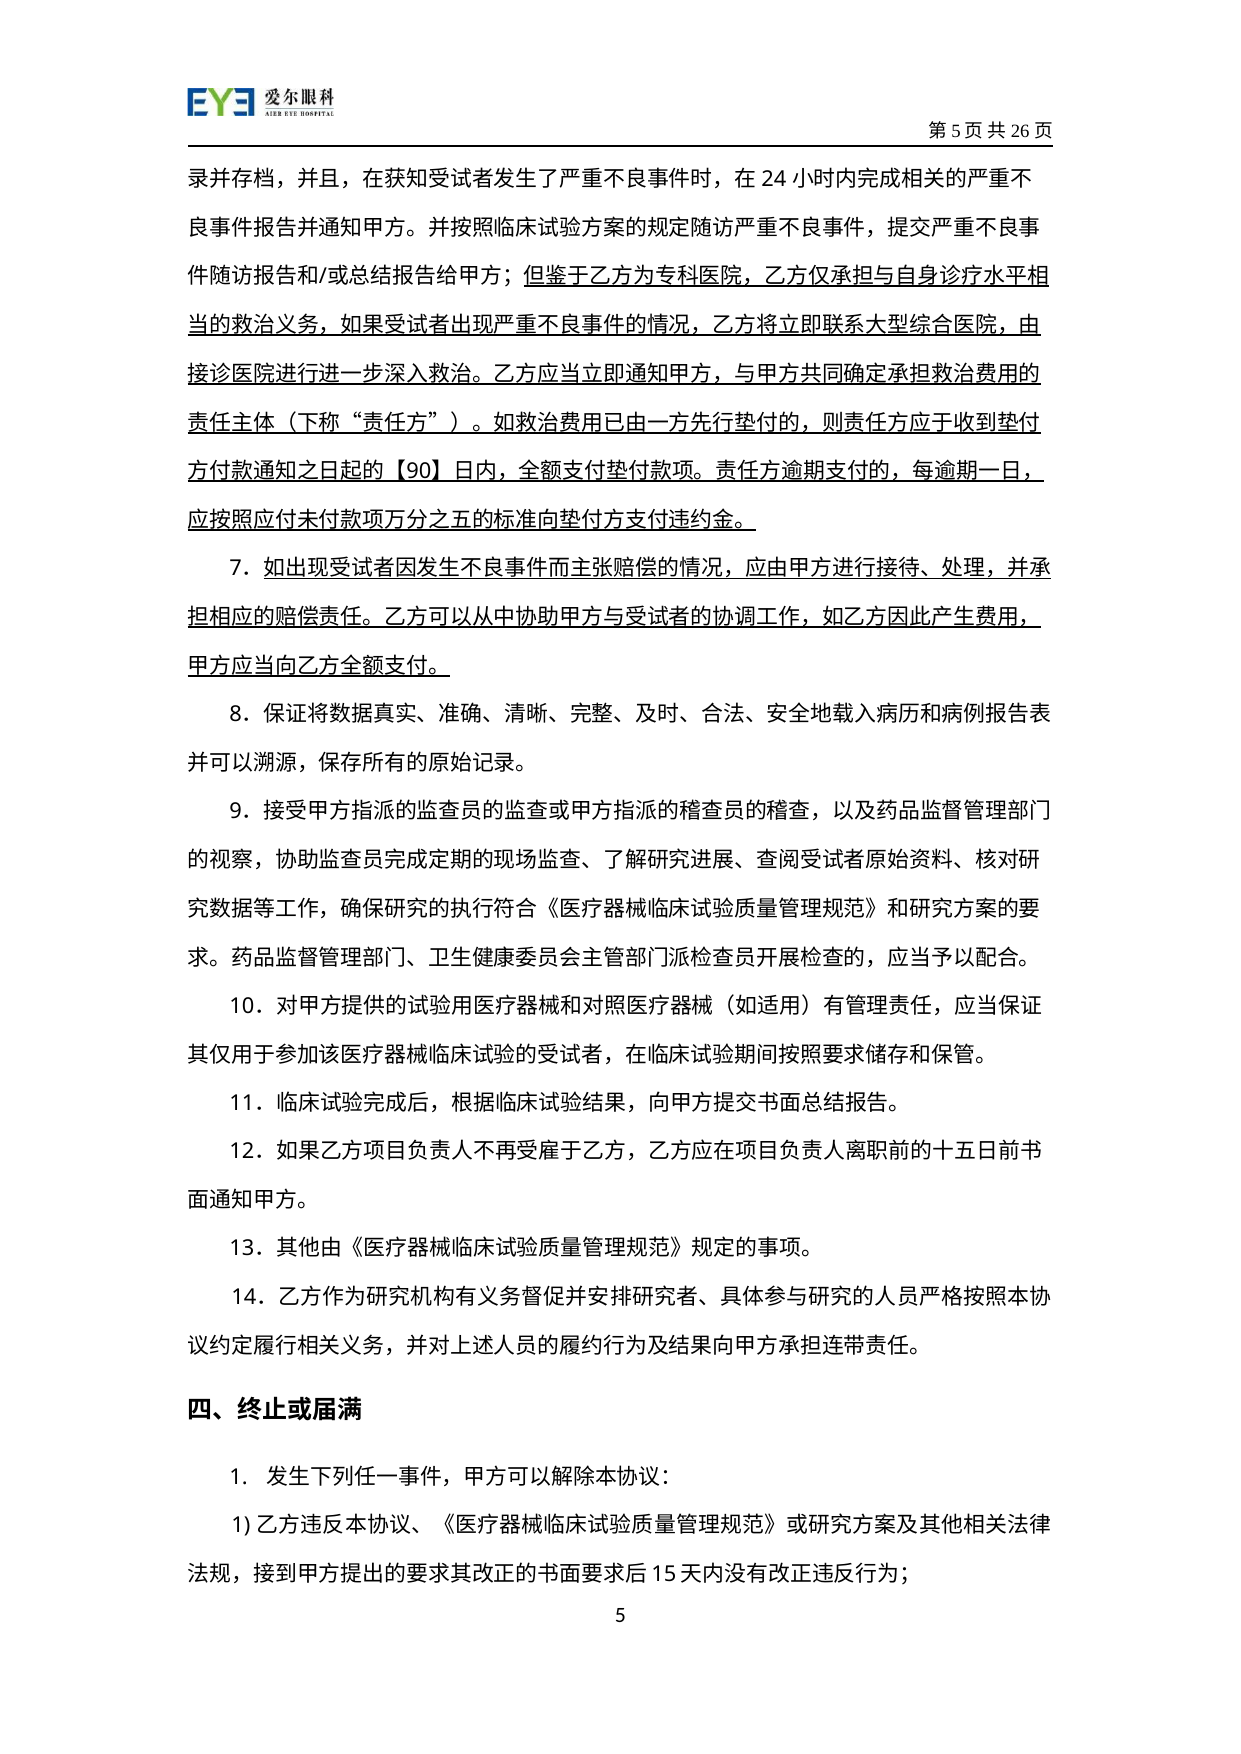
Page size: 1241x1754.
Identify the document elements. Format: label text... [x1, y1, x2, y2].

list 接受甲方指派的监查员的监查或甲方指派的稽查员的稽查，以及药品监督管理部门的视察，协助监查员完成定期的现场监查、了解研究进展、查阅受试者原始资料、核对研究数据等工作，确保研究的执行符合《医疗器械临床试验质量管理规范》和研究方案的要求。药品监督管理部门、卫生健康委员会主管部门派检查员开展检查的，应当予以配合。 [187, 793, 1053, 972]
list 如果乙方项目负责人不再受雇于乙方，乙方应在项目负责人离职前的十五日前书面通知甲方。 [187, 1133, 1053, 1214]
list 保证将数据真实、准确、清晰、完整、及时、合法、安全地载入病历和病例报告表并可以溯源，保存所有的原始记录。 [187, 696, 1053, 777]
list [187, 161, 1053, 534]
list 发生下列任一事件，甲方可以解除本协议： [229, 1459, 1053, 1491]
list 对甲方提供的试验用医疗器械和对照医疗器械（如适用）有管理责任，应当保证其仅用于参加该医疗器械临床试验的受试者，在临床试验期间按照要求储存和保管。 [187, 988, 1053, 1069]
list 终止或届满 [187, 1376, 1053, 1441]
list 1) 乙方违反本协议、《医疗器械临床试验质量管理规范》或研究方案及其他相关法律法规，接到甲方提出的要求其改正的书面要求后15天内没有改正违反行为； [187, 1507, 1053, 1588]
list 乙方作为研究机构有义务督促并安排研究者、具体参与研究的人员严格按照本协议约定履行相关义务，并对上述人员的履约行为及结果向甲方承担连带责任。 [187, 1278, 1053, 1360]
list 如出现受试者因发生不良事件而主张赔偿的情况，应由甲方进行接待、处理，并承担相应的赔偿责任。乙方可以从中协助甲方与受试者的协调工作，如乙方因此产生费用，甲方应当向乙方全额支付。 [187, 550, 1053, 680]
list 其他由《医疗器械临床试验质量管理规范》规定的事项。 [187, 1230, 1053, 1263]
list 临床试验完成后，根据临床试验结果，向甲方提交书面总结报告。 [187, 1085, 1053, 1117]
picture [187, 88, 334, 116]
